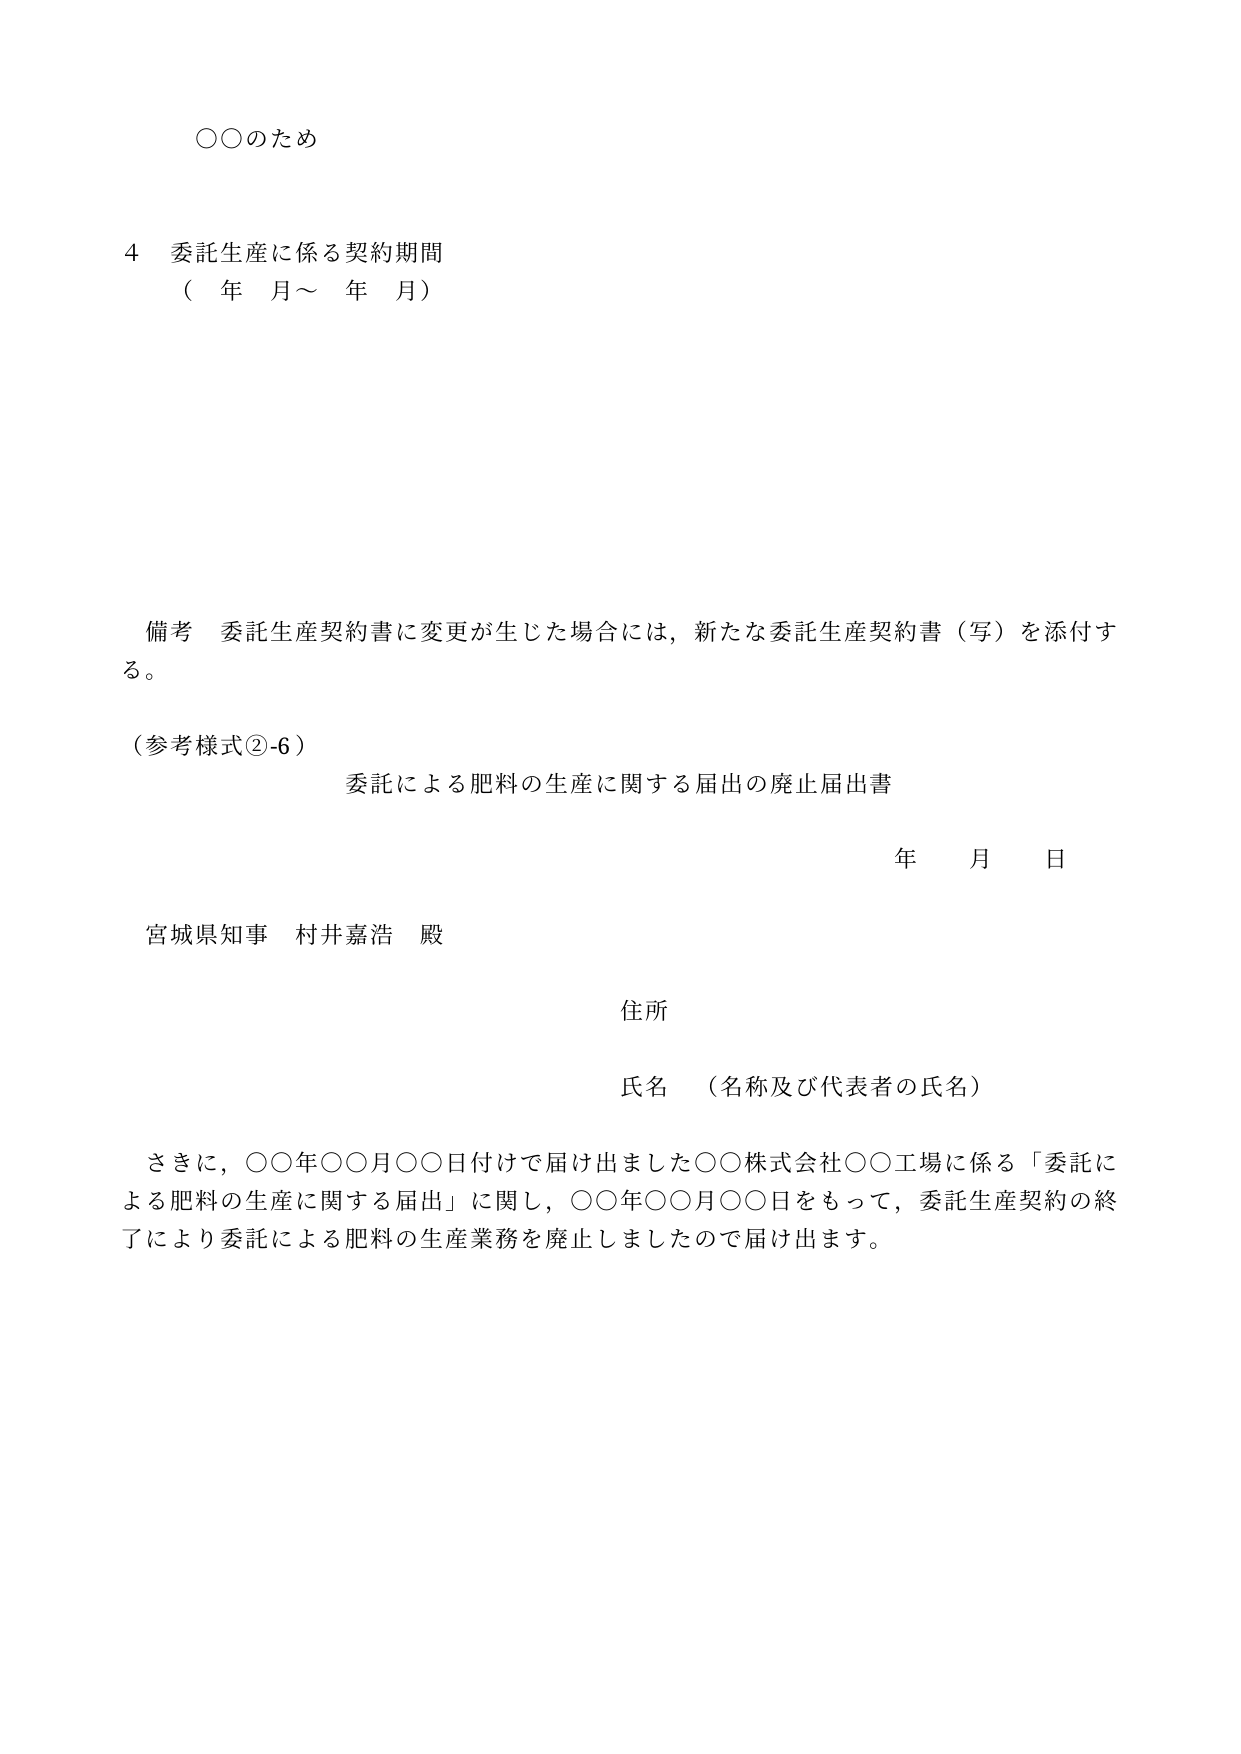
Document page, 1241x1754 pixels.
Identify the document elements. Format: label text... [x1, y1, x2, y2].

text 氏名 （名称及び代表者の氏名） [120, 1067, 1120, 1104]
text ○○のため [120, 119, 1120, 157]
text 年 月 日 [120, 839, 1120, 877]
text 委託による肥料の生産に関する届出の廃止届出書 [120, 763, 1120, 801]
text （参考様式②-6） [120, 725, 1120, 763]
text 宮城県知事 村井嘉浩 殿 [120, 915, 1120, 953]
text さきに，○○年○○月○○日付けで届け出ました○○株式会社○○工場に係る「委託による肥料の生産に関する届出」に関し，○○年○○月○○日をもって，委託生産契約の終了により委託による肥料の生産業務を廃止しましたので届け出ます。 [120, 1142, 1120, 1256]
text 住所 [120, 991, 1120, 1029]
text （ 年 月～ 年 月） [120, 270, 1120, 308]
text 備考 委託生産契約書に変更が生じた場合には，新たな委託生産契約書（写）を添付する。 [120, 612, 1120, 687]
text ４ 委託生産に係る契約期間 [120, 232, 1120, 270]
